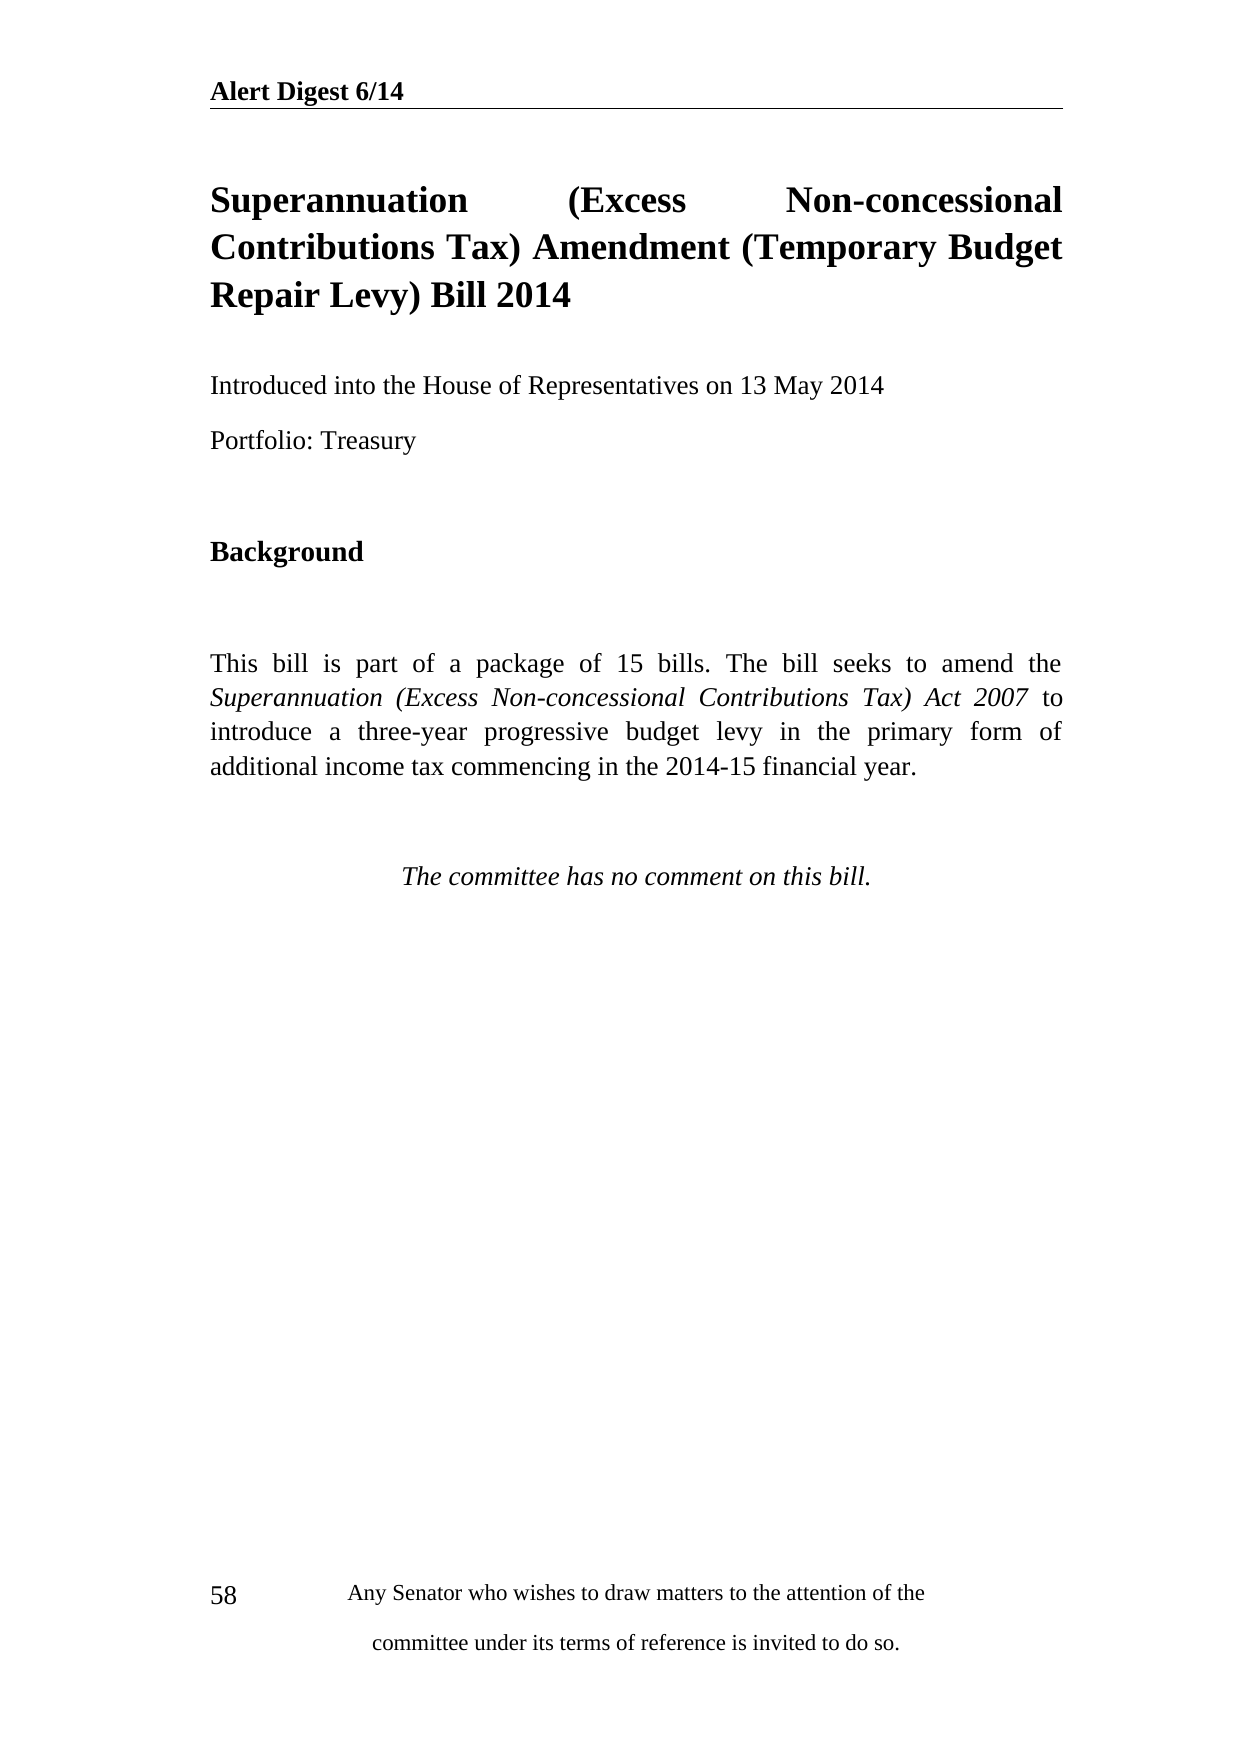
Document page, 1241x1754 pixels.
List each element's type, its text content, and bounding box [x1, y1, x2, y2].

text The committee has no comment on this bill. [210, 859, 1063, 891]
text This bill is part of a package of 15 bills. The bill seeks to amend the Superannuation (Excess Non-concessional Contributions Tax) Act 2007 to introduce a three-year progressive budget levy in the primary form of additional income tax commencing in the 2014-15 financial year. [210, 647, 1063, 781]
text Portfolio: Treasury [210, 424, 1063, 456]
text Superannuation (Excess Non-concessional Contributions Tax) Amendment (Temporary Budget Repair Levy) Bill 2014 [210, 177, 1063, 315]
text Introduced into the House of Representatives on 13 May 2014 [210, 369, 1063, 401]
text Background [210, 534, 1063, 568]
